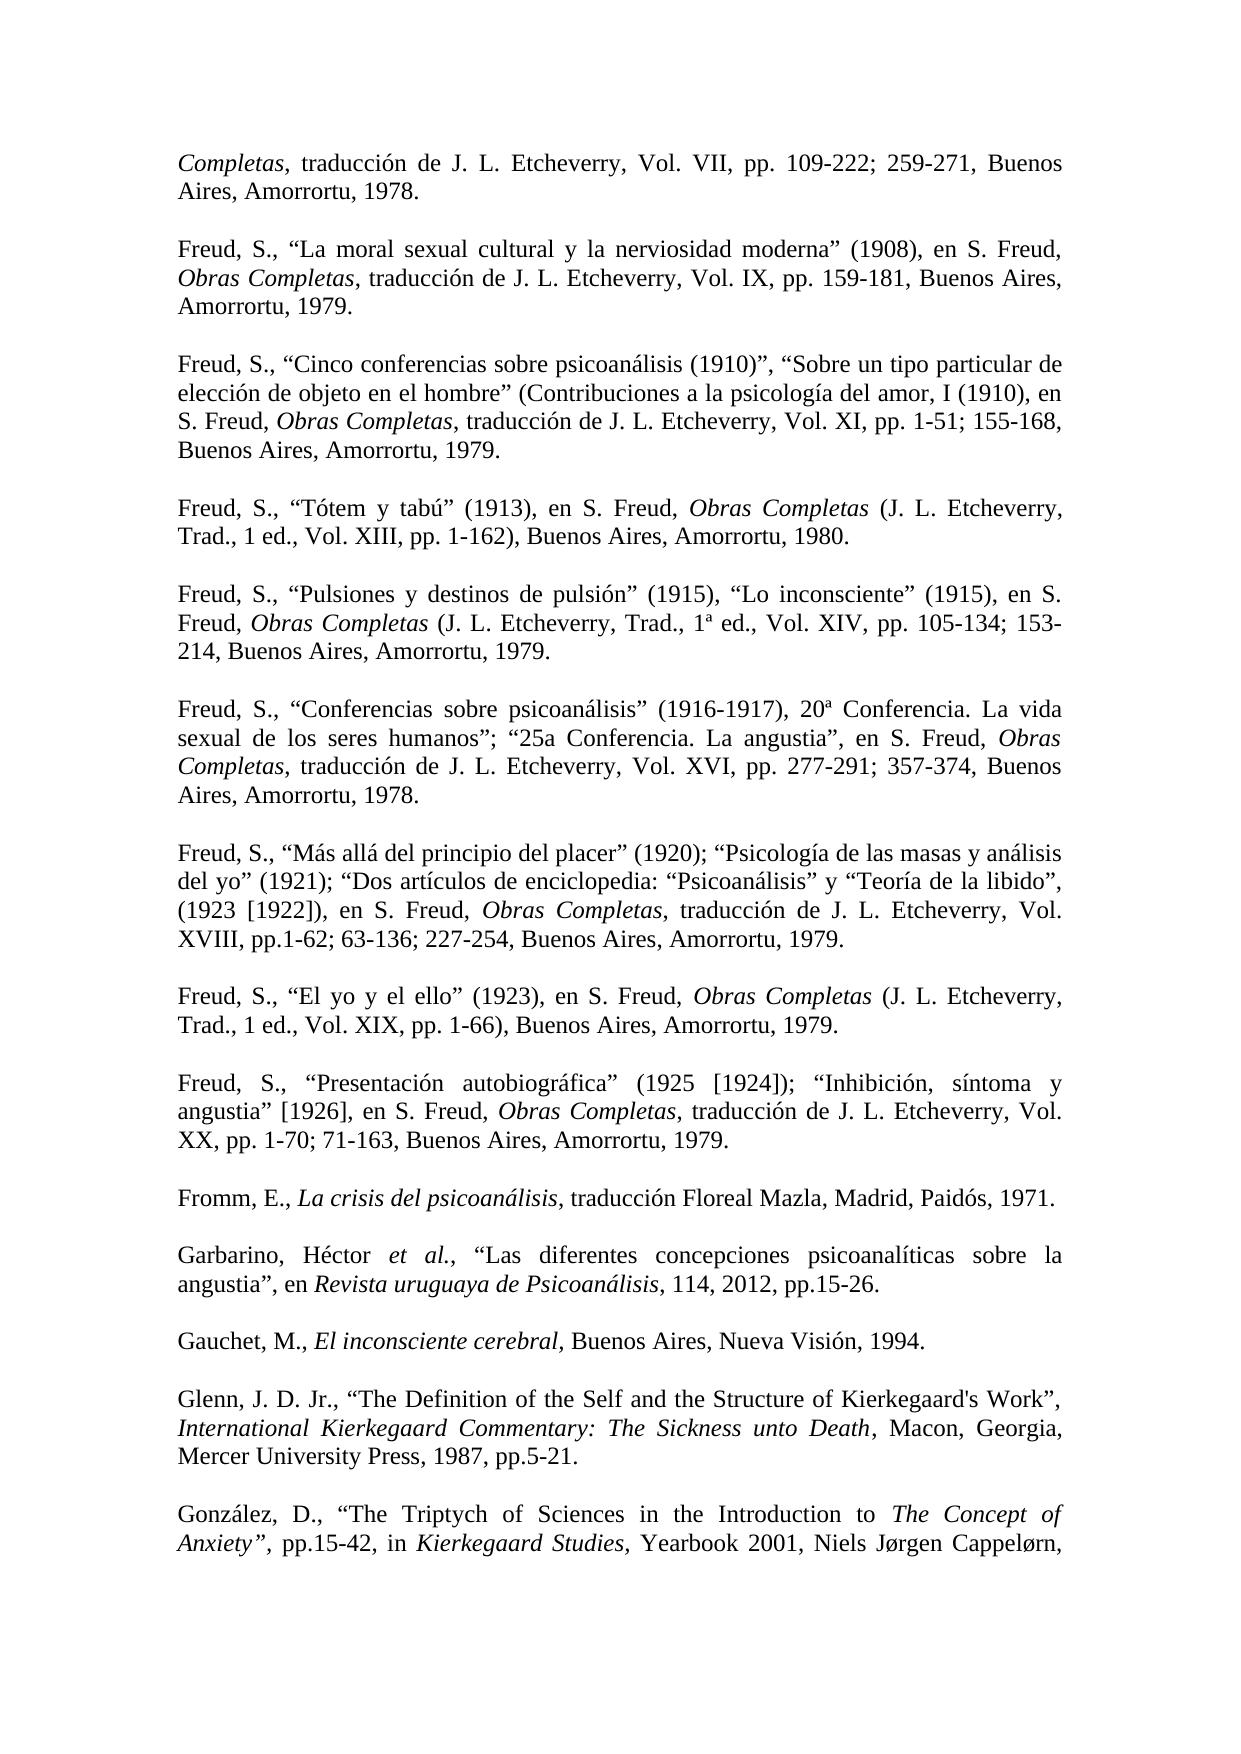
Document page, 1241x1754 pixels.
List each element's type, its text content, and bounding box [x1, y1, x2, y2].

text Garbarino, Héctor et al., “Las diferentes concepciones psicoanalíticas sobre la angustia”, en Revista uruguaya de Psicoanálisis, 114, 2012, pp.15-26. [177, 1240, 1063, 1298]
text Freud, S., “Presentación autobiográfica” (1925 [1924]); “Inhibición, síntoma y angustia” [1926], en S. Freud, Obras Completas, traducción de J. L. Etcheverry, Vol. XX, pp. 1-70; 71-163, Buenos Aires, Amorrortu, 1979. [177, 1068, 1063, 1154]
text Freud, S., “La moral sexual cultural y la nerviosidad moderna” (1908), en S. Freud, Obras Completas, traducción de J. L. Etcheverry, Vol. IX, pp. 159-181, Buenos Aires, Amorrortu, 1979. [177, 234, 1063, 320]
text Freud, S., “Pulsiones y destinos de pulsión” (1915), “Lo inconsciente” (1915), en S. Freud, Obras Completas (J. L. Etcheverry, Trad., 1ª ed., Vol. XIV, pp. 105-134; 153-214, Buenos Aires, Amorrortu, 1979. [177, 579, 1063, 665]
text Freud, S., “Tótem y tabú” (1913), en S. Freud, Obras Completas (J. L. Etcheverry, Trad., 1 ed., Vol. XIII, pp. 1-162), Buenos Aires, Amorrortu, 1980. [177, 493, 1063, 550]
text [177, 148, 1063, 205]
text Freud, S., “El yo y el ello” (1923), en S. Freud, Obras Completas (J. L. Etcheverry, Trad., 1 ed., Vol. XIX, pp. 1-66), Buenos Aires, Amorrortu, 1979. [177, 981, 1063, 1039]
text Gauchet, M., El inconsciente cerebral, Buenos Aires, Nueva Visión, 1994. [177, 1326, 1063, 1355]
text Glenn, J. D. Jr., “The Definition of the Self and the Structure of Kierkegaard's Work”, International Kierkegaard Commentary: The Sickness unto Death, Macon, Georgia, Mercer University Press, 1987, pp.5-21. [177, 1384, 1063, 1470]
text Freud, S., “Cinco conferencias sobre psicoanálisis (1910)”, “Sobre un tipo particular de elección de objeto en el hombre” (Contribuciones a la psicología del amor, I (1910), en S. Freud, Obras Completas, traducción de J. L. Etcheverry, Vol. XI, pp. 1-51; 155-168, Buenos Aires, Amorrortu, 1979. [177, 349, 1063, 464]
text Freud, S., “Conferencias sobre psicoanálisis” (1916-1917), 20ª Conferencia. La vida sexual de los seres humanos”; “25a Conferencia. La angustia”, en S. Freud, Obras Completas, traducción de J. L. Etcheverry, Vol. XVI, pp. 277-291; 357-374, Buenos Aires, Amorrortu, 1978. [177, 694, 1063, 809]
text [177, 1499, 1063, 1556]
text Fromm, E., La crisis del psicoanálisis, traducción Floreal Mazla, Madrid, Paidós, 1971. [177, 1183, 1063, 1211]
text Freud, S., “Más allá del principio del placer” (1920); “Psicología de las masas y análisis del yo” (1921); “Dos artículos de enciclopedia: “Psicoanálisis” y “Teoría de la libido”, (1923 [1922]), en S. Freud, Obras Completas, traducción de J. L. Etcheverry, Vol. XVIII, pp.1-62; 63-136; 227-254, Buenos Aires, Amorrortu, 1979. [177, 838, 1063, 953]
